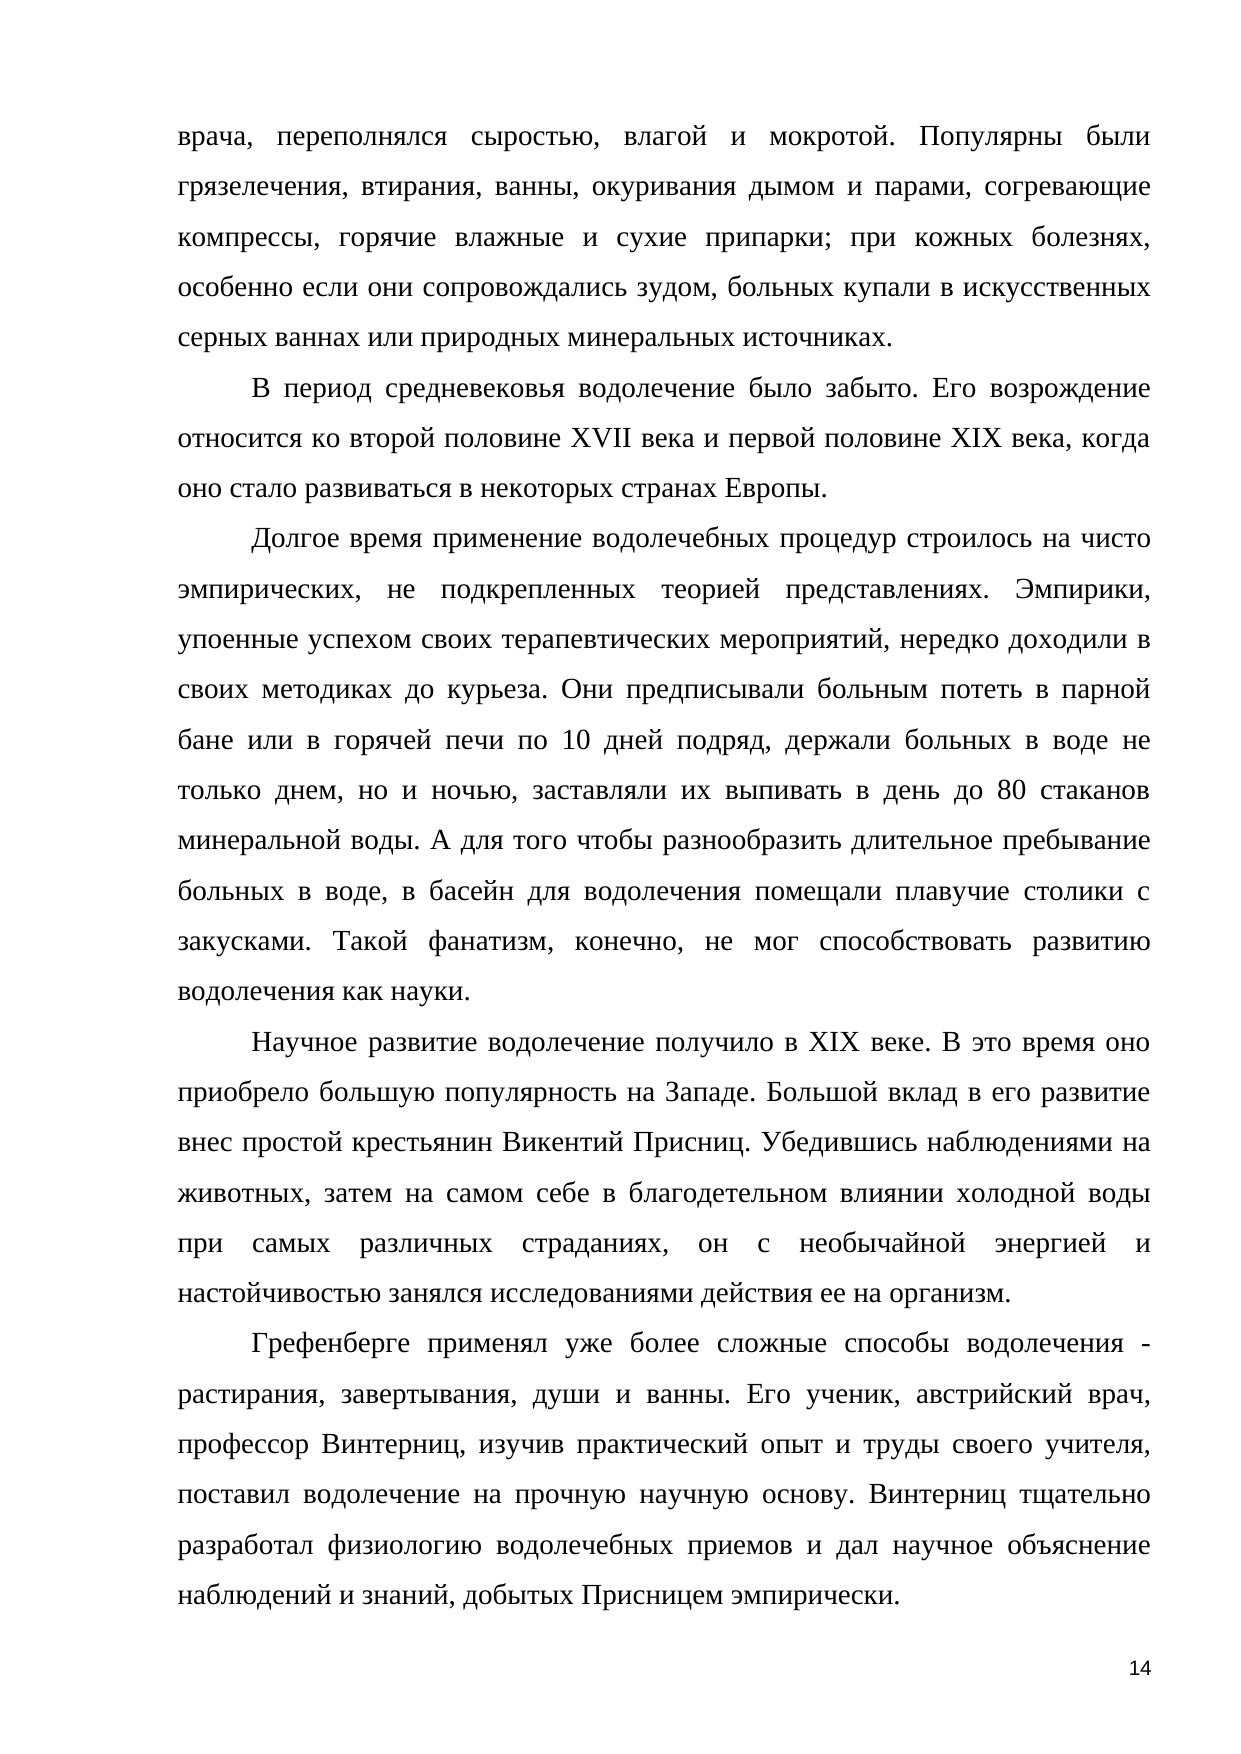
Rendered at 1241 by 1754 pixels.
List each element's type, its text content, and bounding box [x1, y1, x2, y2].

text Научное развитие водолечение получило в XIX веке. В это время оно приобрело большую популярность на Западе. Большой вклад в его развитие внес простой крестьянин Викентий Присниц. Убедившись наблюдениями на животных, затем на самом себе в благодетельном влиянии холодной воды при самых различных страданиях, он с необычайной энергией и настойчивостью занялся исследованиями действия ее на организм. [177, 1024, 1152, 1309]
text Грефенберге применял уже более сложные способы водолечения - растирания, завертывания, души и ванны. Его ученик, австрийский врач, профессор Винтерниц, изучив практический опыт и труды своего учителя, поставил водолечение на прочную научную основу. Винтерниц тщательно разработал физиологию водолечебных приемов и дал научное объяснение наблюдений и знаний, добытых Присницем эмпирически. [177, 1326, 1152, 1611]
text В период средневековья водолечение было забыто. Его возрождение относится ко второй половине XVII века и первой половине XIX века, когда оно стало развиваться в некоторых странах Европы. [177, 370, 1152, 504]
text Долгое время применение водолечебных процедур строилось на чисто эмпирических, не подкрепленных теорией представлениях. Эмпирики, упоенные успехом своих терапевтических мероприятий, нередко доходили в своих методиках до курьеза. Они предписывали больным потеть в парной бане или в горячей печи по 10 дней подряд, держали больных в воде не только днем, но и ночью, заставляли их выпивать в день до 80 стаканов минеральной воды. А для того чтобы разнообразить длительное пребывание больных в воде, в басейн для водолечения помещали плавучие столики с закусками. Такой фанатизм, конечно, не мог способствовать развитию водолечения как науки. [177, 521, 1152, 1007]
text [177, 118, 1152, 353]
